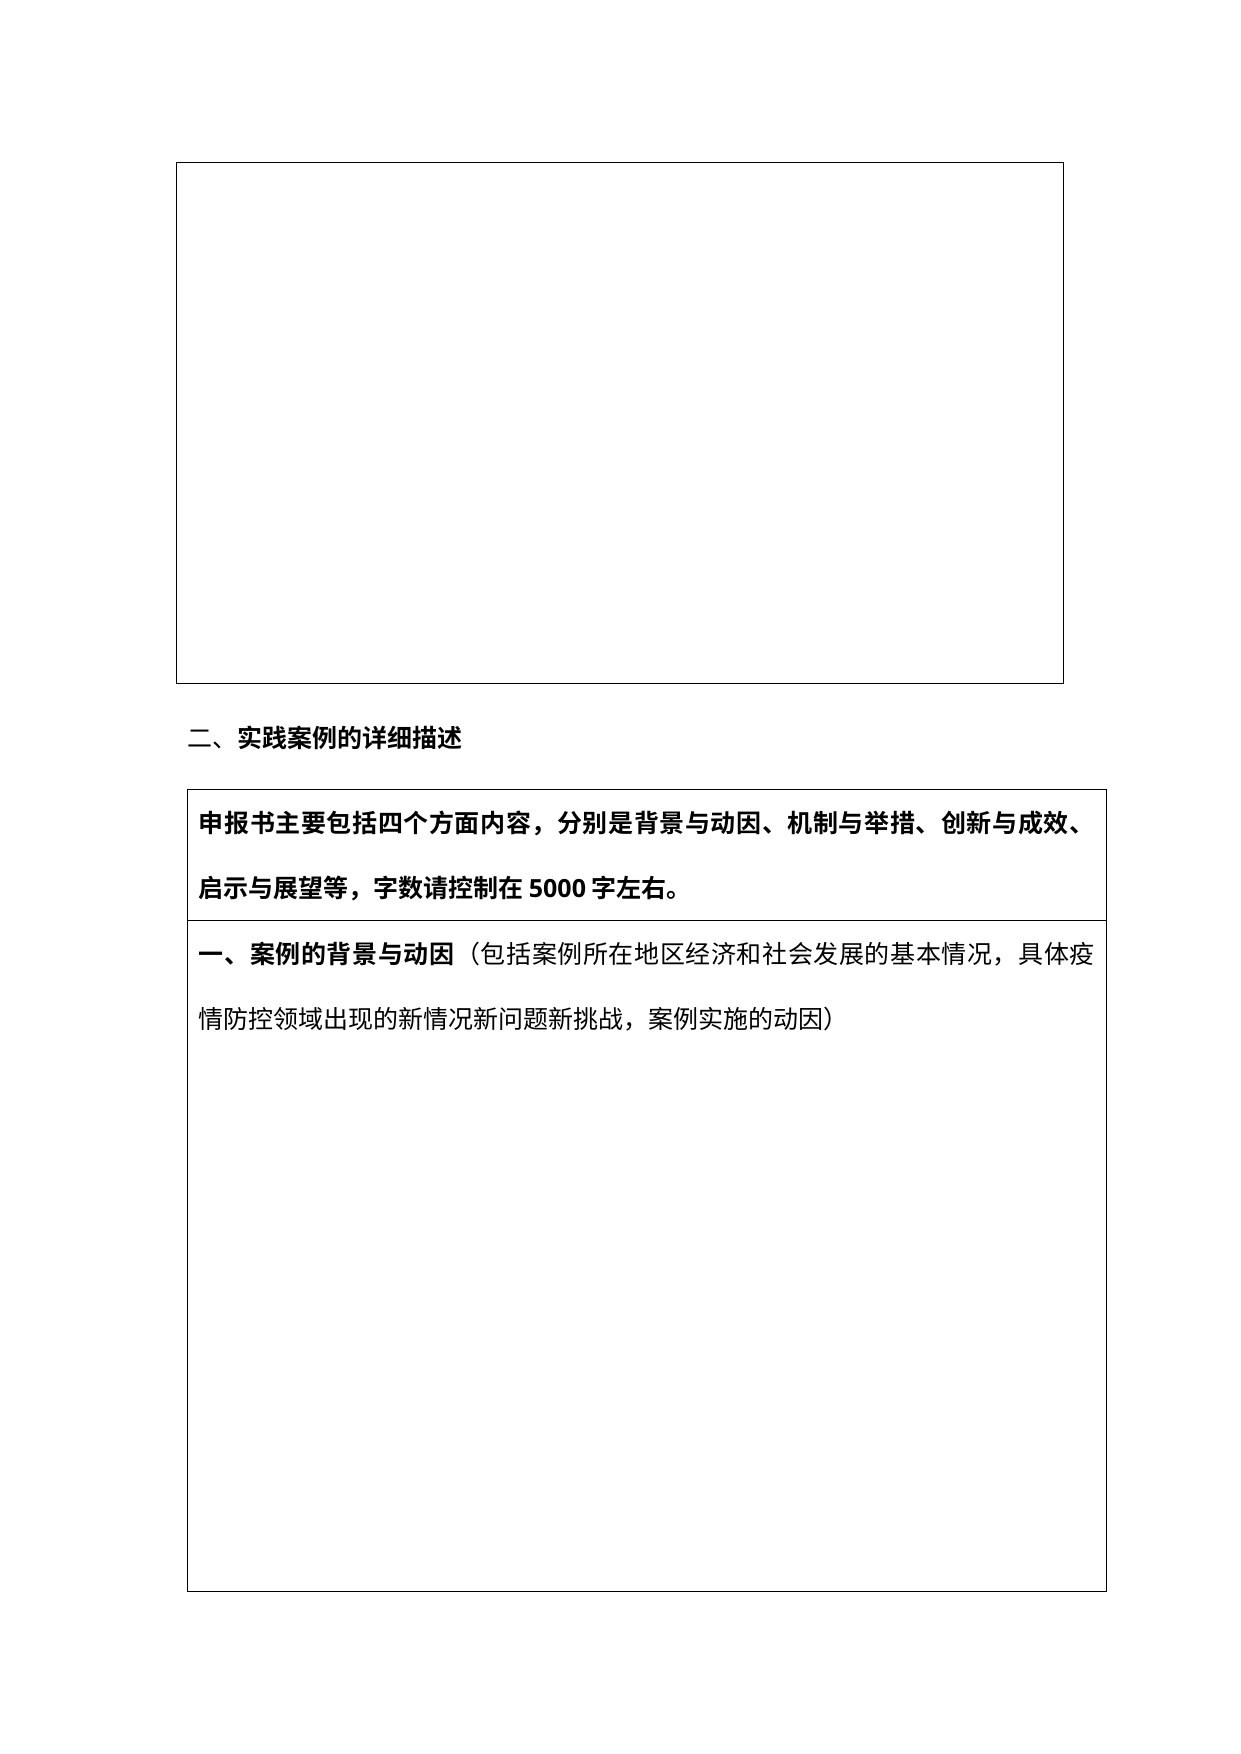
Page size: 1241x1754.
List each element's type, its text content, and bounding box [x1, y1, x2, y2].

text 二、实践案例的详细描述 [187, 718, 1053, 754]
table_header 申报书主要包括四个方面内容，分别是背景与动因、机制与举措、创新与成效、启示与展望等，字数请控制在5000字左右。 [188, 790, 1106, 919]
table_cell [177, 163, 1063, 683]
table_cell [188, 921, 1106, 1591]
